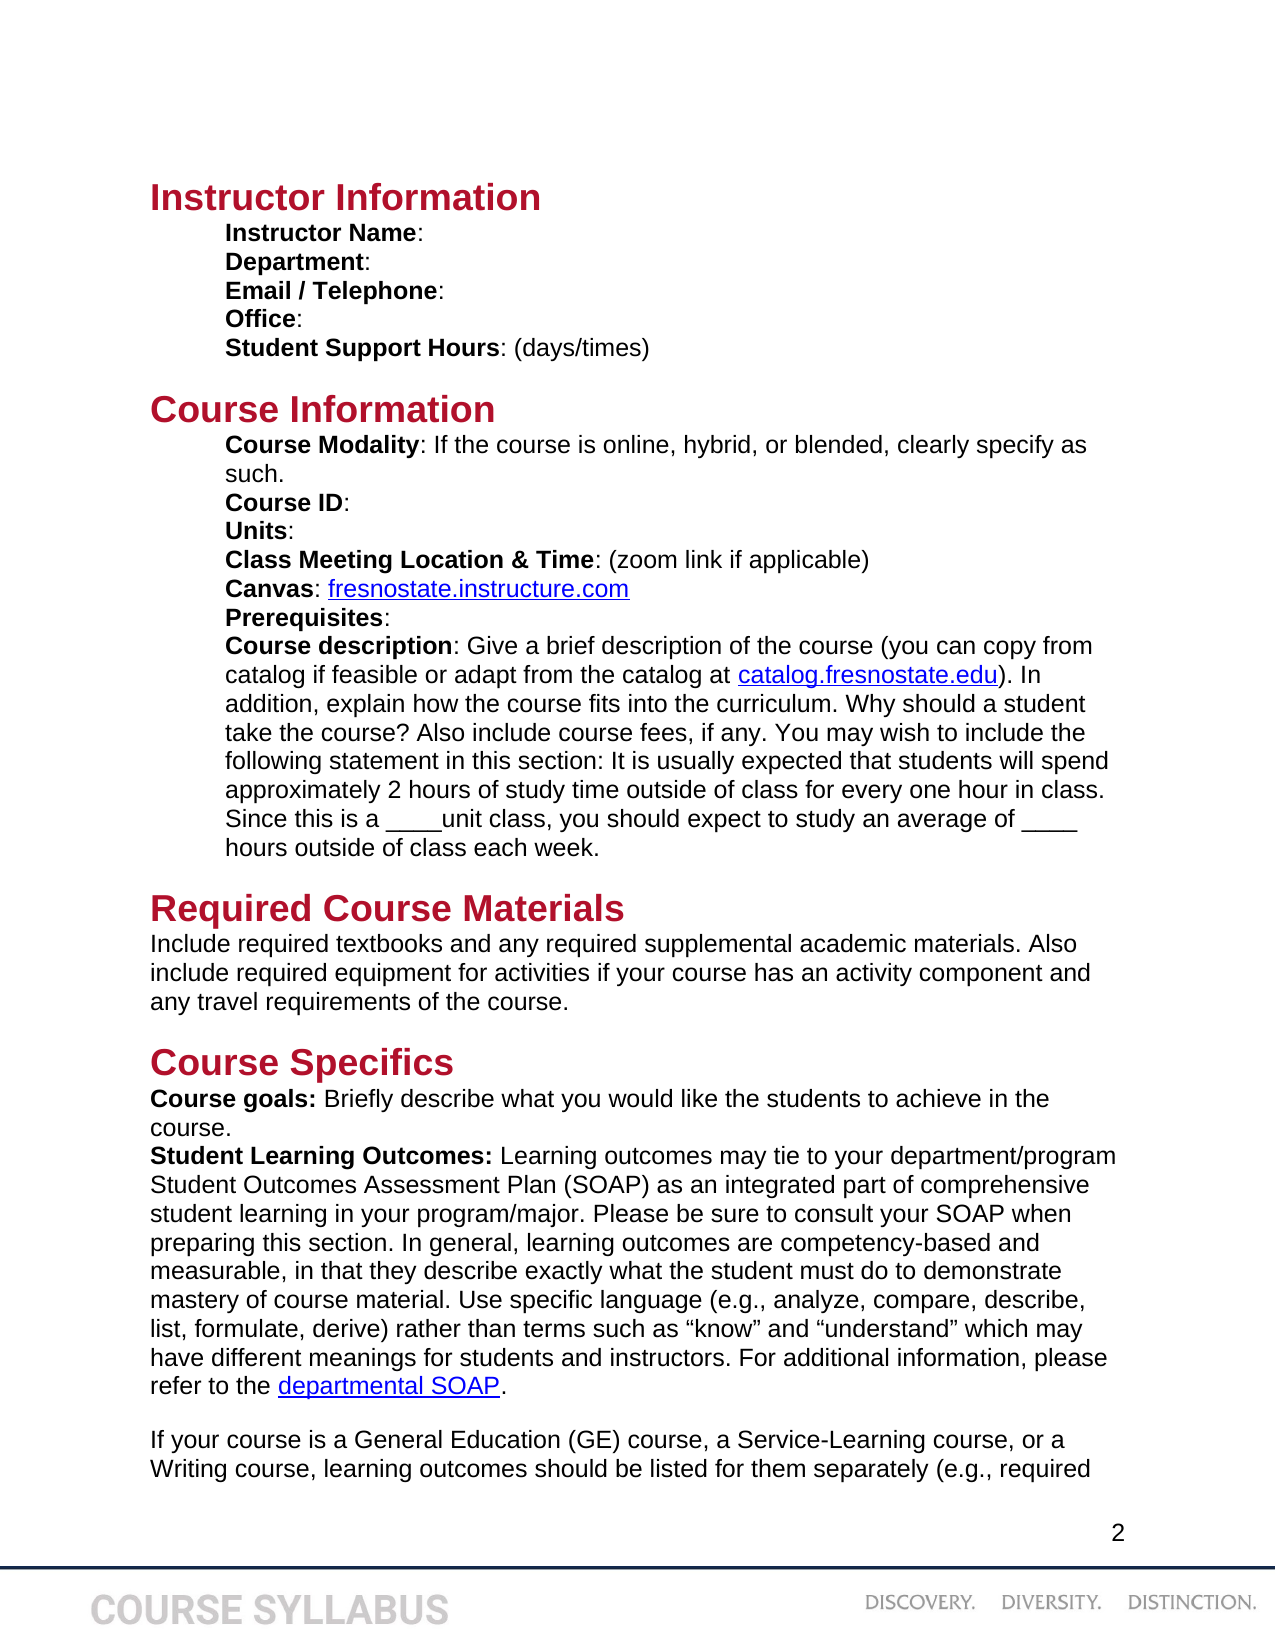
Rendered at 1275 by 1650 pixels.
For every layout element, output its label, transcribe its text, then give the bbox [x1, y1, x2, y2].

text Course ID: [225, 487, 1125, 516]
text Instructor Name: [225, 218, 1125, 247]
text Include required textbooks and any required supplemental academic materials. Also include required equipment for activities if your course has an activity component and any travel requirements of the course. [150, 929, 1125, 1016]
text Units: [225, 516, 1125, 545]
text Course description: Give a brief description of the course (you can copy from catalog if feasible or adapt from the catalog at catalog.fresnostate.edu). In addition, explain how the course fits into the curriculum. Why should a student take the course? Also include course fees, if any. You may wish to include the following statement in this section: It is usually expected that students will spend approximately 2 hours of study time outside of class for every one hour in class. Since this is a ____unit class, you should expect to study an average of ____ hours outside of class each week. [225, 631, 1125, 861]
text Prerequisites: [225, 602, 1125, 631]
picture [0, 1566, 1275, 1650]
subtitle Course Information [150, 387, 1125, 430]
subtitle Course Specifics [150, 1041, 1125, 1084]
text Email / Telephone: [225, 276, 1125, 304]
subtitle Required Course Materials [150, 886, 1125, 929]
text Office: [225, 304, 1125, 333]
subtitle Instructor Information [150, 175, 1125, 218]
text Student Support Hours: (days/times) [225, 333, 1125, 362]
text Course goals: Briefly describe what you would like the students to achieve in the course. [150, 1084, 1125, 1141]
text Department: [225, 247, 1125, 276]
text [150, 1425, 1125, 1482]
text Canvas: fresnostate.instructure.com [225, 574, 1125, 602]
text Class Meeting Location & Time: (zoom link if applicable) [225, 545, 1125, 574]
text Course Modality: If the course is online, hybrid, or blended, clearly specify as such. [225, 430, 1125, 487]
text Student Learning Outcomes: Learning outcomes may tie to your department/program Student Outcomes Assessment Plan (SOAP) as an integrated part of comprehensive student learning in your program/major. Please be sure to consult your SOAP when preparing this section. In general, learning outcomes are competency-based and measurable, in that they describe exactly what the student must do to demonstrate mastery of course material. Use specific language (e.g., analyze, compare, describe, list, formulate, derive) rather than terms such as “know” and “understand” which may have different meanings for students and instructors. For additional information, please refer to the departmental SOAP. [150, 1141, 1125, 1400]
